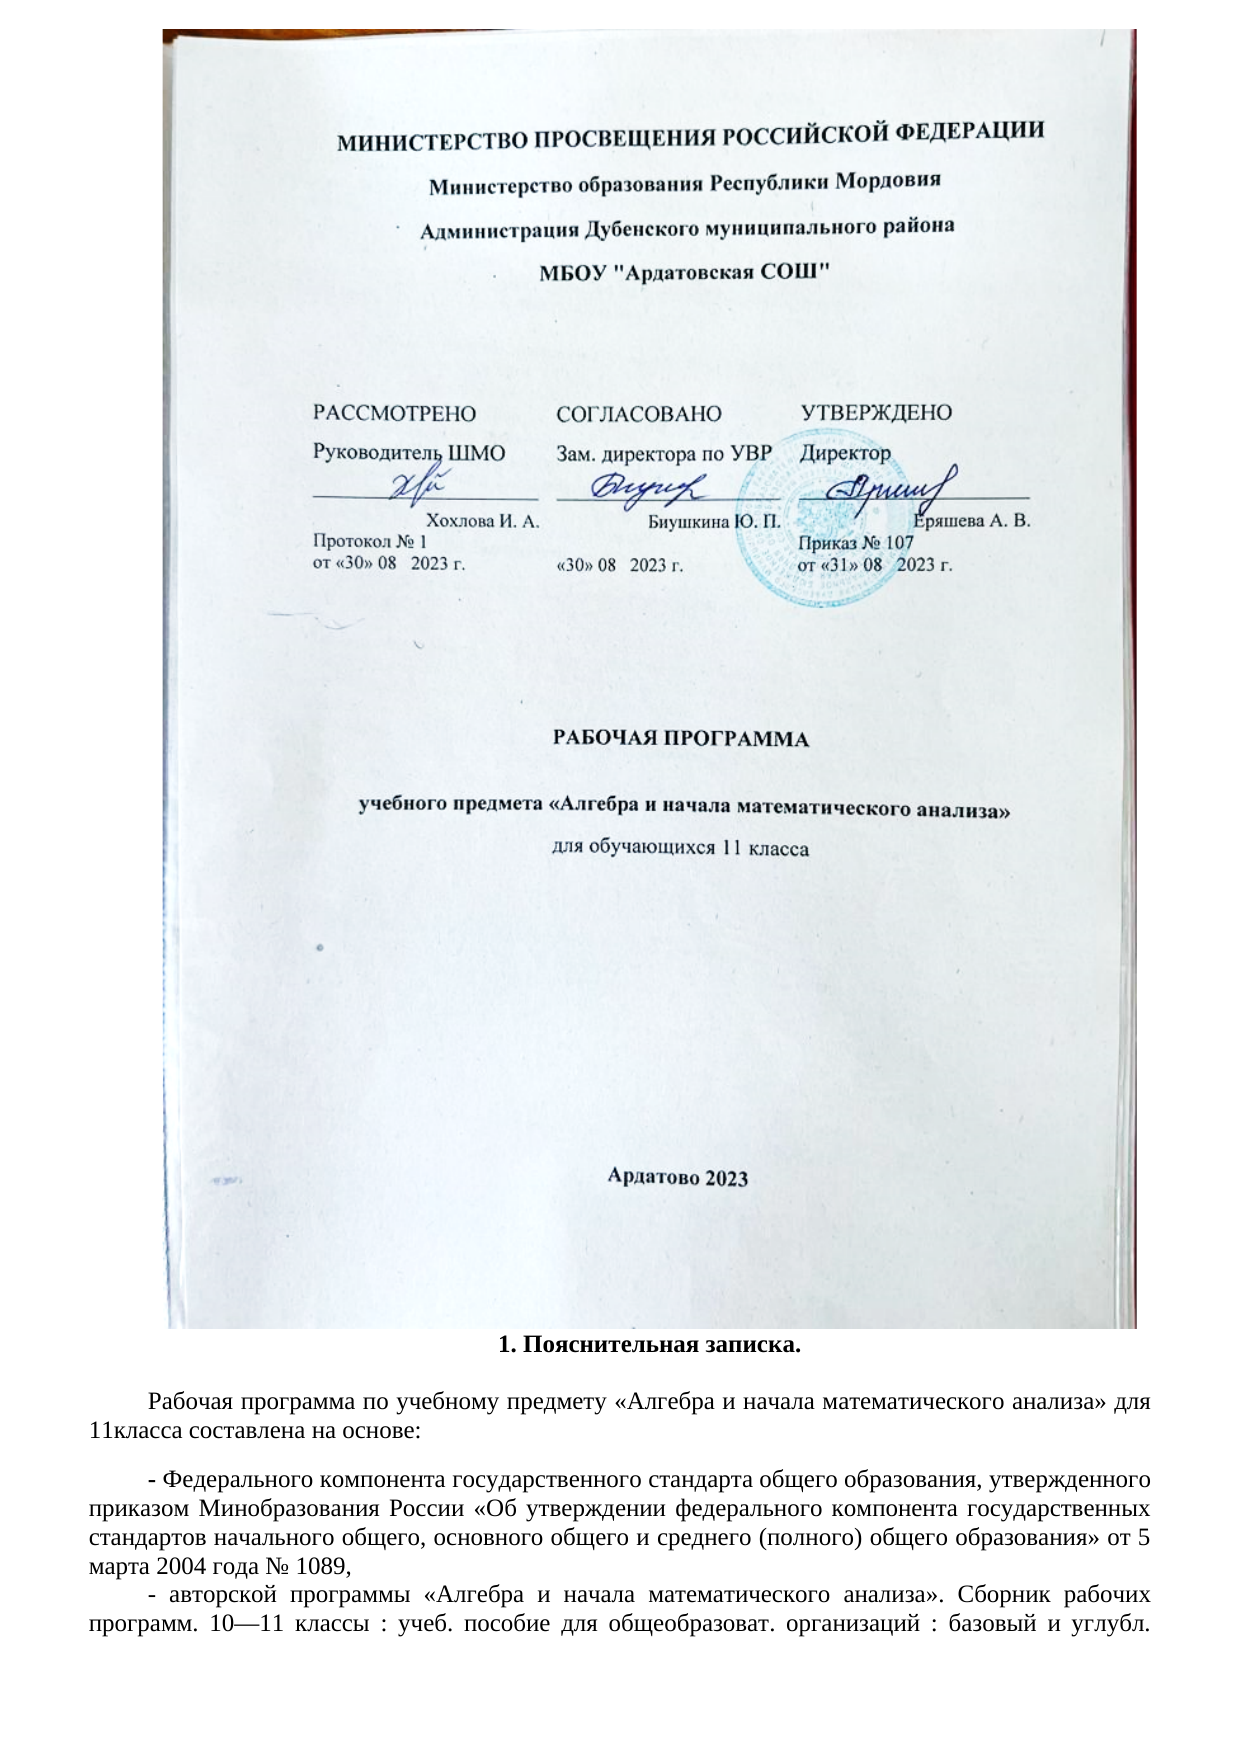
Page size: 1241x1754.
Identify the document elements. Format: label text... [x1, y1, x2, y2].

text 1. Пояснительная записка. [88, 1329, 1152, 1357]
picture [162, 29, 1137, 1329]
text Рабочая программа по учебному предмету «Алгебра и начала математического анализа» для 11класса составлена на основе: [88, 1386, 1152, 1444]
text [88, 1579, 1152, 1637]
text - Федерального компонента государственного стандарта общего образования, утвержденного приказом Минобразования России «Об утверждении федерального компонента государственных стандартов начального общего, основного общего и среднего (полного) общего образования» от 5 марта 2004 года № 1089, [88, 1464, 1152, 1579]
